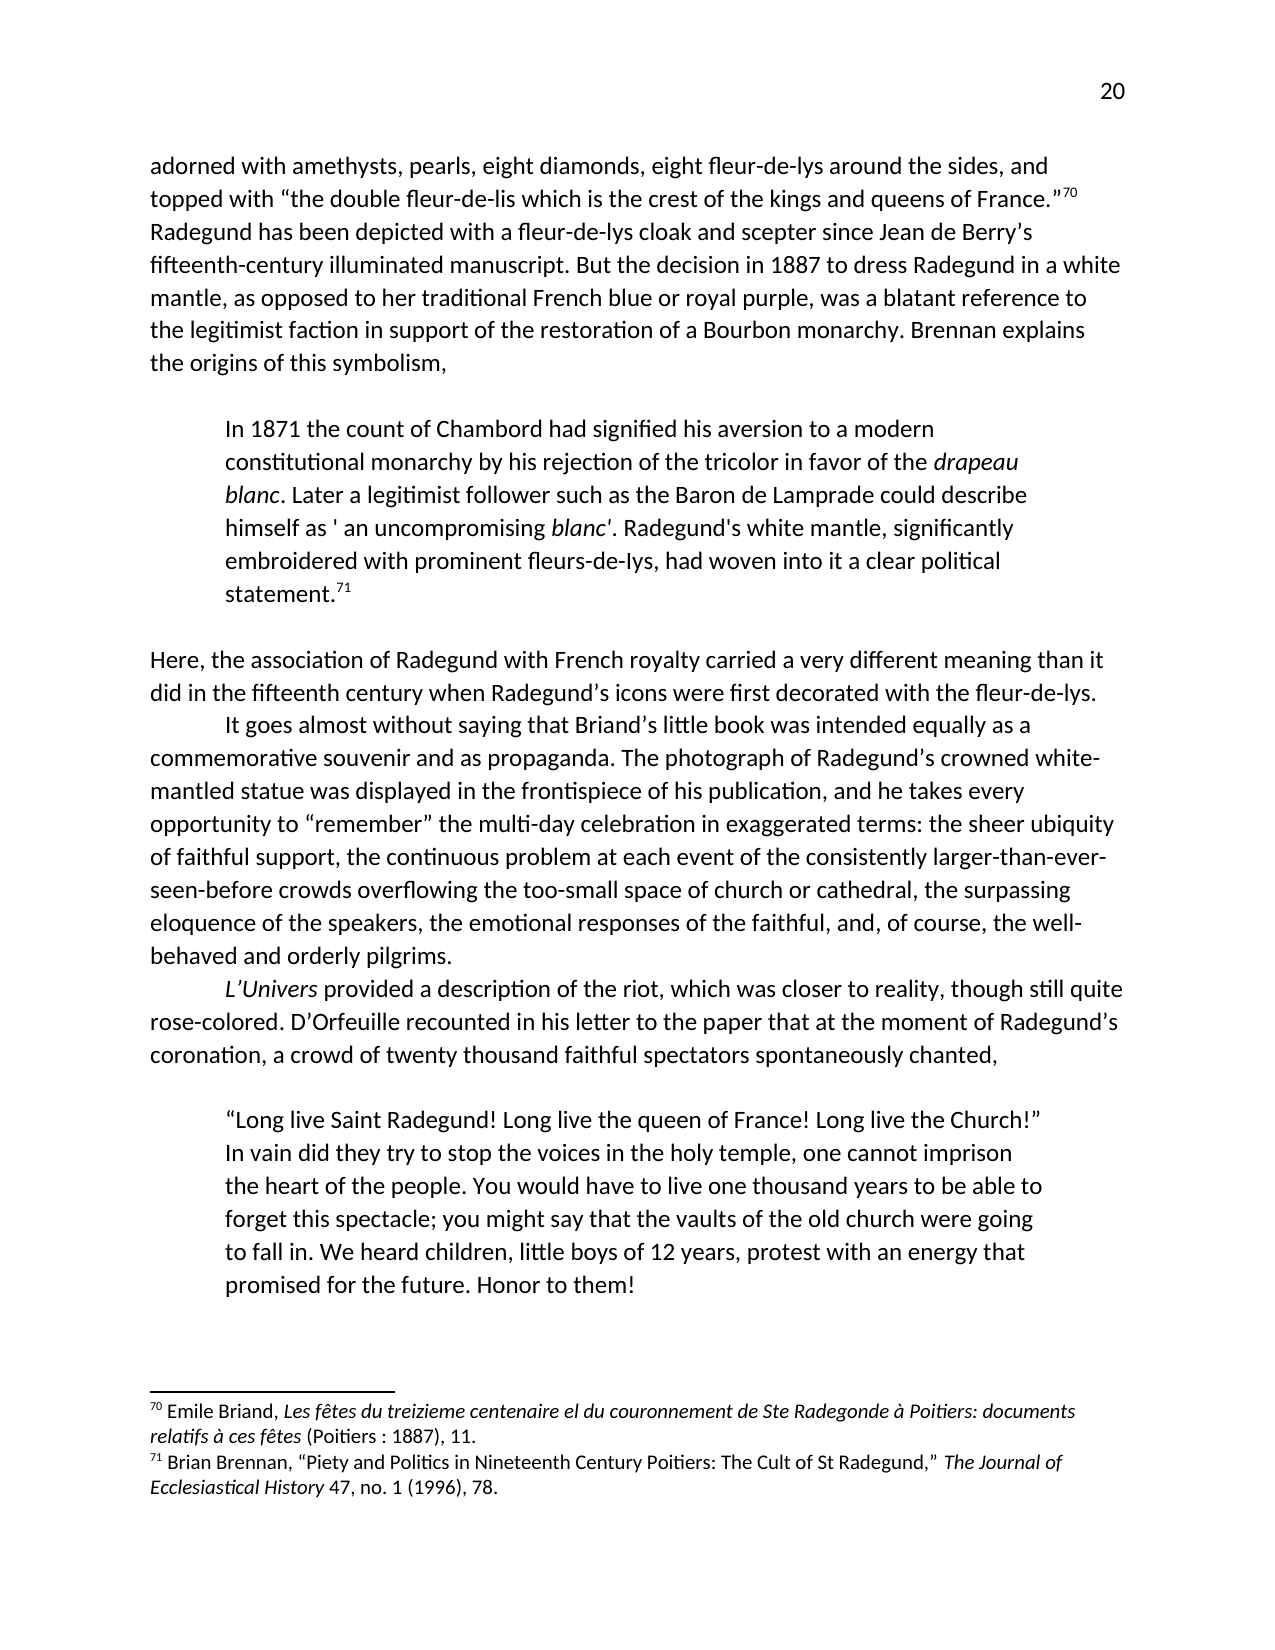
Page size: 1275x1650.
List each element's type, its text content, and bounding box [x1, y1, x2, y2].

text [150, 150, 1125, 378]
text It goes almost without saying that Briand’s little book was intended equally as a commemorative souvenir and as propaganda. The photograph of Radegund’s crowned white-mantled statue was displayed in the frontispiece of his publication, and he takes every opportunity to “remember” the multi-day celebration in exaggerated terms: the sheer ubiquity of faithful support, the continuous problem at each event of the consistently larger-than-ever-seen-before crowds overflowing the too-small space of church or cathedral, the surpassing eloquence of the speakers, the emotional responses of the faithful, and, of course, the well-behaved and orderly pilgrims. [150, 709, 1125, 971]
text L’Univers provided a description of the riot, which was closer to reality, though still quite rose-colored. D’Orfeuille recounted in his letter to the paper that at the moment of Radegund’s coronation, a crowd of twenty thousand faithful spectators spontaneously chanted, [150, 973, 1125, 1069]
text Here, the association of Radegund with French royalty carried a very different meaning than it did in the fifteenth century when Radegund’s icons were first decorated with the fleur-de-lys. [150, 644, 1125, 707]
text In 1871 the count of Chambord had signified his aversion to a modern constitutional monarchy by his rejection of the tricolor in favor of the drapeau blanc. Later a legitimist follower such as the Baron de Lamprade could describe himself as ' an uncompromising blanc'. Radegund's white mantle, significantly embroidered with prominent fleurs-de-Iys, had woven into it a clear political statement. [225, 413, 1050, 608]
text “Long live Saint Radegund! Long live the queen of France! Long live the Church!” In vain did they try to stop the voices in the holy temple, one cannot imprison the heart of the people. You would have to live one thousand years to be able to forget this spectacle; you might say that the vaults of the old church were going to fall in. We heard children, little boys of 12 years, protest with an energy that promised for the future. Honor to them! [225, 1104, 1050, 1300]
